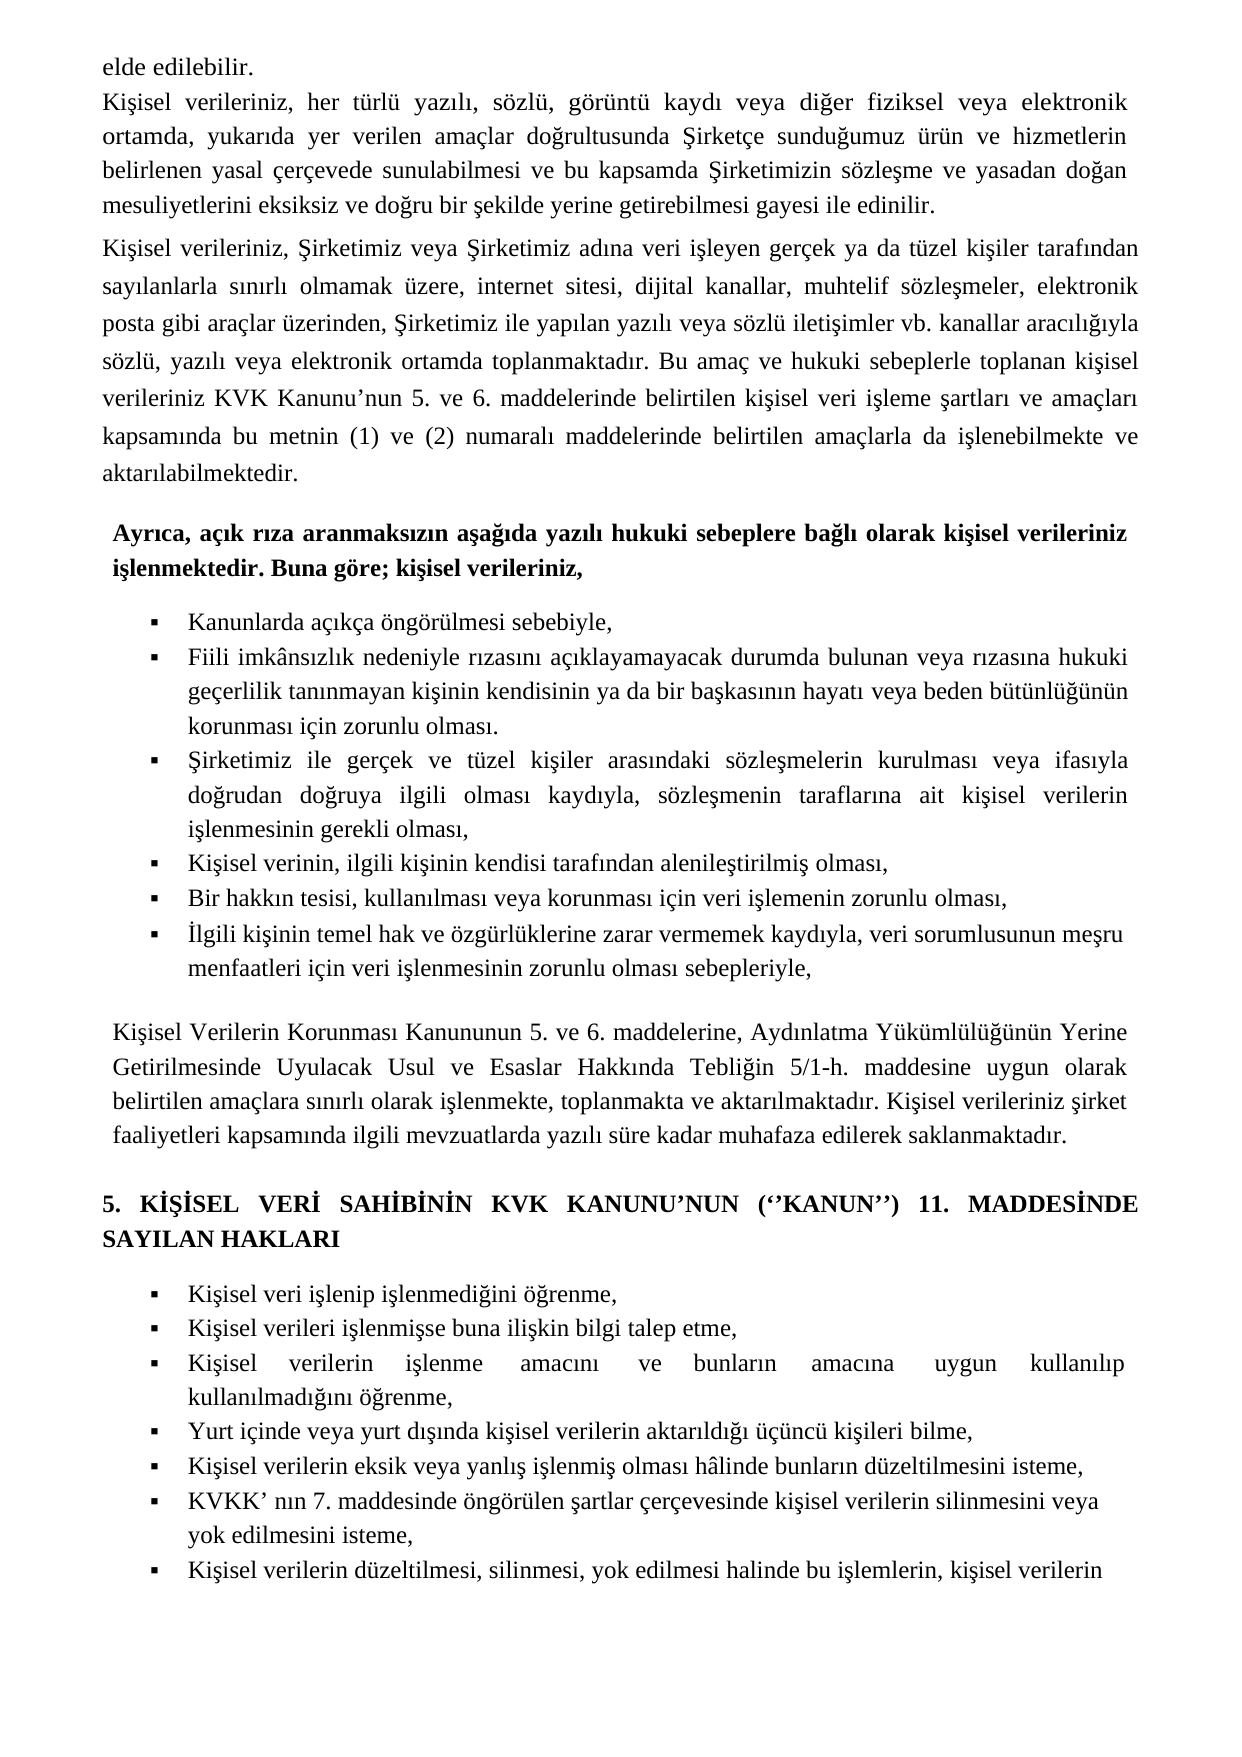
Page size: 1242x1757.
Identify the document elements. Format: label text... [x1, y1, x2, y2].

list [150, 1555, 1129, 1583]
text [102, 52, 1128, 81]
text Kişisel verileriniz, Şirketimiz veya Şirketimiz adına veri işleyen gerçek ya da tüzel kişiler tarafından sayılanlarla sınırlı olmamak üzere, internet sitesi, dijital kanallar, muhtelif sözleşmeler, elektronik posta gibi araçlar üzerinden, Şirketimiz ile yapılan yazılı veya sözlü iletişimler vb. kanallar aracılığıyla sözlü, yazılı veya elektronik ortamda toplanmaktadır. Bu amaç ve hukuki sebeplerle toplanan kişisel verileriniz KVK Kanunu’nun 5. ve 6. maddelerinde belirtilen kişisel veri işleme şartları ve amaçları kapsamında bu metnin (1) ve (2) numaralı maddelerinde belirtilen amaçlarla da işlenebilmekte ve aktarılabilmektedir. [102, 224, 1139, 487]
list Şirketimiz ile gerçek ve tüzel kişiler arasındaki sözleşmelerin kurulması veya ifasıyla doğrudan doğruya ilgili olması kaydıyla, sözleşmenin taraflarına ait kişisel verilerin işlenmesinin gerekli olması, [150, 745, 1129, 843]
text Kişisel verileriniz, her türlü yazılı, sözlü, görüntü kaydı veya diğer fiziksel veya elektronik ortamda, yukarıda yer verilen amaçlar doğrultusunda Şirketçe sunduğumuz ürün ve hizmetlerin belirlenen yasal çerçevede sunulabilmesi ve bu kapsamda Şirketimizin sözleşme ve yasadan doğan mesuliyetlerini eksiksiz ve doğru bir şekilde yerine getirebilmesi gayesi ile edinilir. [102, 87, 1128, 219]
list Bir hakkın tesisi, kullanılması veya korunması için veri işlemenin zorunlu olması, [150, 882, 1139, 911]
text 5. KİŞİSEL VERİ SAHİBİNİN KVK KANUNU’NUN (‘’KANUN’’) 11. MADDESİNDE SAYILAN HAKLARI [102, 1189, 1139, 1253]
list İlgili kişinin temel hak ve özgürlüklerine zarar vermemek kaydıyla, veri sorumlusunun meşru menfaatleri için veri işlenmesinin zorunlu olması sebepleriyle, [150, 919, 1128, 982]
list Kişisel verilerin eksik veya yanlış işlenmiş olması hâlinde bunların düzeltilmesini isteme, [150, 1451, 1129, 1480]
list Kişisel verilerin işlenme amacını ve bunların amacına uygun kullanılıp kullanılmadığını öğrenme, [150, 1348, 1129, 1411]
list Yurt içinde veya yurt dışında kişisel verilerin aktarıldığı üçüncü kişileri bilme, [150, 1417, 1139, 1445]
list Kişisel veri işlenip işlenmediğini öğrenme, [150, 1279, 1139, 1308]
list Kişisel verileri işlenmişse buna ilişkin bilgi talep etme, [150, 1313, 1139, 1342]
list KVKK’ nın 7. maddesinde öngörülen şartlar çerçevesinde kişisel verilerin silinmesini veya yok edilmesini isteme, [150, 1486, 1128, 1549]
text Ayrıca, açık rıza aranmaksızın aşağıda yazılı hukuki sebeplere bağlı olarak kişisel verileriniz işlenmektedir. Buna göre; kişisel verileriniz, [112, 518, 1129, 581]
list Kişisel verinin, ilgili kişinin kendisi tarafından alenileştirilmiş olması, [150, 849, 1139, 877]
text Kişisel Verilerin Korunması Kanununun 5. ve 6. maddelerine, Aydınlatma Yükümlülüğünün Yerine Getirilmesinde Uyulacak Usul ve Esaslar Hakkında Tebliğin 5/1-h. maddesine uygun olarak belirtilen amaçlara sınırlı olarak işlenmekte, toplanmakta ve aktarılmaktadır. Kişisel verileriniz şirket faaliyetleri kapsamında ilgili mevzuatlarda yazılı süre kadar muhafaza edilerek saklanmaktadır. [112, 1017, 1128, 1149]
list Fiili imkânsızlık nedeniyle rızasını açıklayamayacak durumda bulunan veya rızasına hukuki geçerlilik tanınmayan kişinin kendisinin ya da bir başkasının hayatı veya beden bütünlüğünün korunması için zorunlu olması. [150, 642, 1128, 739]
list Kanunlarda açıkça öngörülmesi sebebiyle, [150, 607, 1139, 636]
